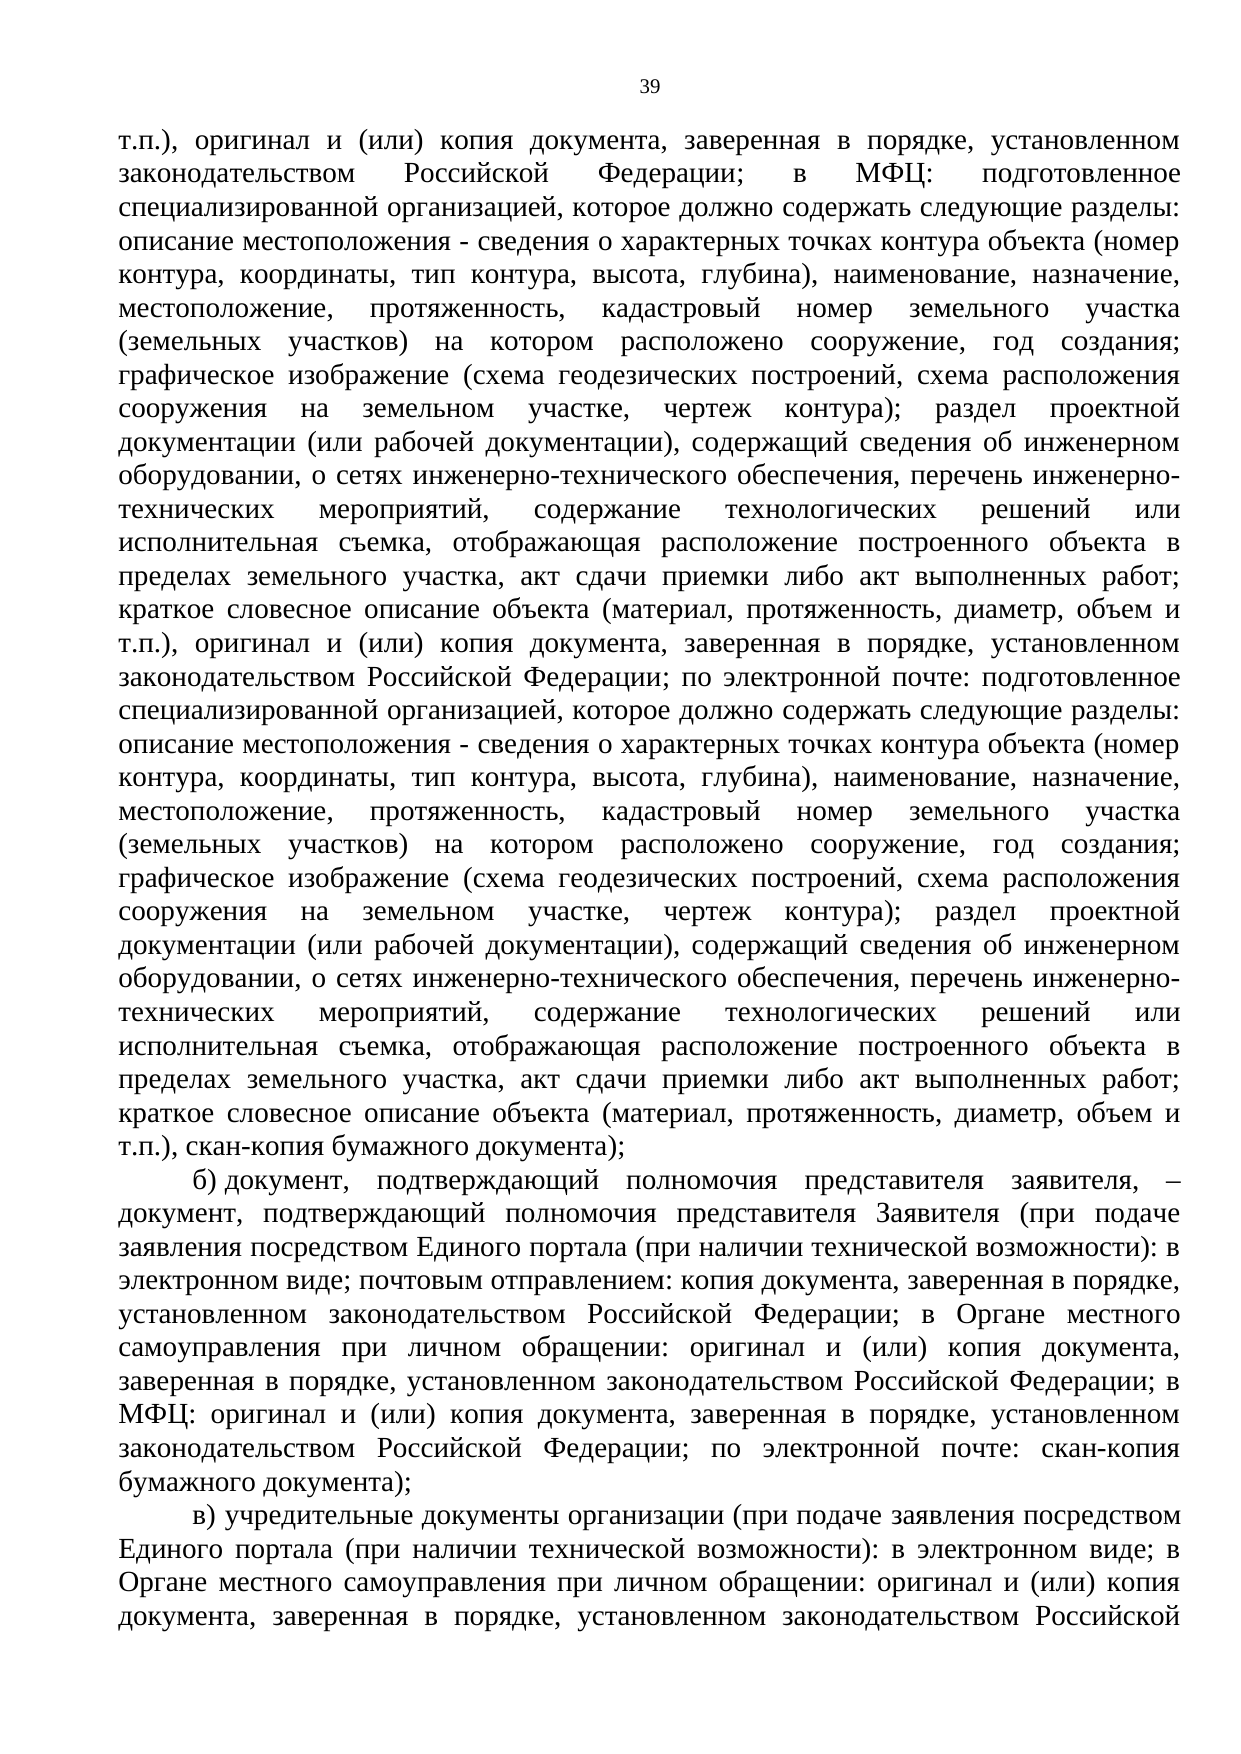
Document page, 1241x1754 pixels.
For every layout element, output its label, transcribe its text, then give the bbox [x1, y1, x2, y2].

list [118, 1497, 1181, 1631]
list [118, 122, 1181, 1162]
list документ, подтверждающий полномочия представителя заявителя, – документ, подтверждающий полномочия представителя Заявителя (при подаче заявления посредством Единого портала (при наличии технической возможности): в электронном виде; почтовым отправлением: копия документа, заверенная в порядке, установленном законодательством Российской Федерации; в Органе местного самоуправления при личном обращении: оригинал и (или) копия документа, заверенная в порядке, установленном законодательством Российской Федерации; в МФЦ: оригинал и (или) копия документа, заверенная в порядке, установленном законодательством Российской Федерации; по электронной почте: скан-копия бумажного документа); [118, 1162, 1181, 1497]
